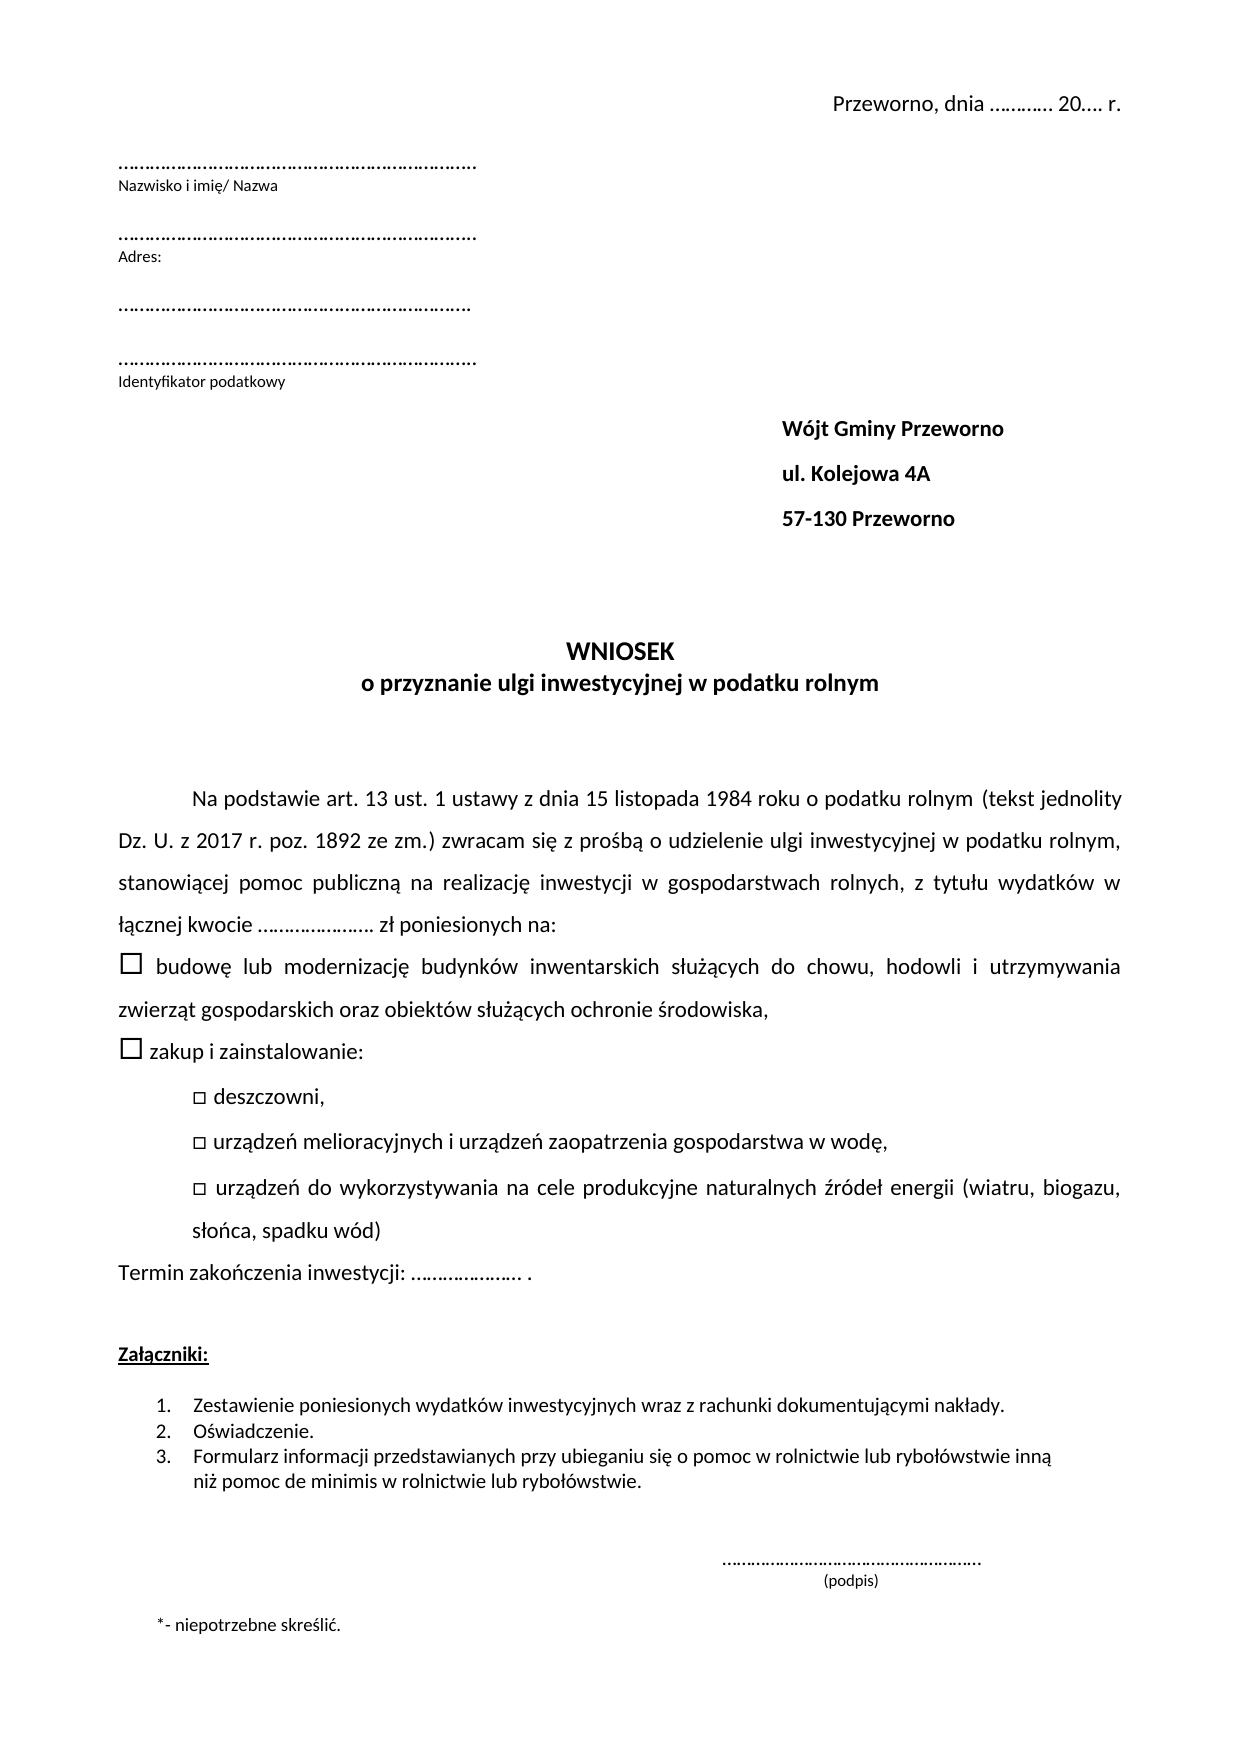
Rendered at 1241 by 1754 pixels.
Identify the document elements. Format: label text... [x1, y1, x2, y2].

text Nazwisko i imię/ Nazwa [118, 175, 1122, 196]
text zakup i zainstalowanie: [118, 1037, 1122, 1066]
text Na podstawie art. 13 ust. 1 ustawy z dnia 15 listopada 1984 roku o podatku rolnym (tekst jednolity Dz. U. z 2017 r. poz. 1892 ze zm.) zwracam się z prośbą o udzielenie ulgi inwestycyjnej w podatku rolnym, stanowiącej pomoc publiczną na realizację inwestycji w gospodarstwach rolnych, z tytułu wydatków w łącznej kwocie …………………. zł poniesionych na: [118, 784, 1122, 938]
text (podpis) [708, 1570, 1122, 1591]
text ul. Kolejowa 4A [118, 459, 1122, 487]
text □ urządzeń do wykorzystywania na cele produkcyjne naturalnych źródeł energii (wiatru, biogazu, słońca, spadku wód) [192, 1171, 1122, 1244]
text ………………………………………………………….. [118, 147, 1122, 175]
text ………………………………………………………….. [118, 218, 1122, 246]
text Przeworno, dnia ………… 20…. r. [118, 89, 1122, 117]
text ………………………………………………………….. [118, 343, 1122, 372]
text …………………………………………………………. [118, 289, 1122, 317]
list Oświadczenie. [156, 1418, 1122, 1443]
text Załączniki: [118, 1342, 1122, 1367]
text 57-130 Przeworno [118, 504, 1122, 532]
text *- niepotrzebne skreślić. [156, 1614, 1122, 1637]
text Identyfikator podatkowy [118, 372, 1122, 392]
text o przyznanie ulgi inwestycyjnej w podatku rolnym [118, 667, 1122, 698]
text □ urządzeń melioracyjnych i urządzeń zaopatrzenia gospodarstwa w wodę, [118, 1126, 1122, 1156]
text budowę lub modernizację budynków inwentarskich służących do chowu, hodowli i utrzymywania zwierząt gospodarskich oraz obiektów służących ochronie środowiska, [118, 952, 1122, 1023]
list Zestawienie poniesionych wydatków inwestycyjnych wraz z rachunki dokumentującymi nakłady. [156, 1392, 1122, 1418]
text □ deszczowni, [118, 1080, 1122, 1110]
text Adres: [118, 246, 1122, 266]
text Wójt Gminy Przeworno [118, 414, 1122, 442]
text ……………………………………………… [708, 1545, 1122, 1570]
text WNIOSEK [118, 634, 1122, 667]
list Formularz informacji przedstawianych przy ubieganiu się o pomoc w rolnictwie lub rybołówstwie inną niż pomoc de minimis w rolnictwie lub rybołówstwie. [156, 1443, 1122, 1494]
text Termin zakończenia inwestycji: ………………… . [118, 1258, 1122, 1286]
